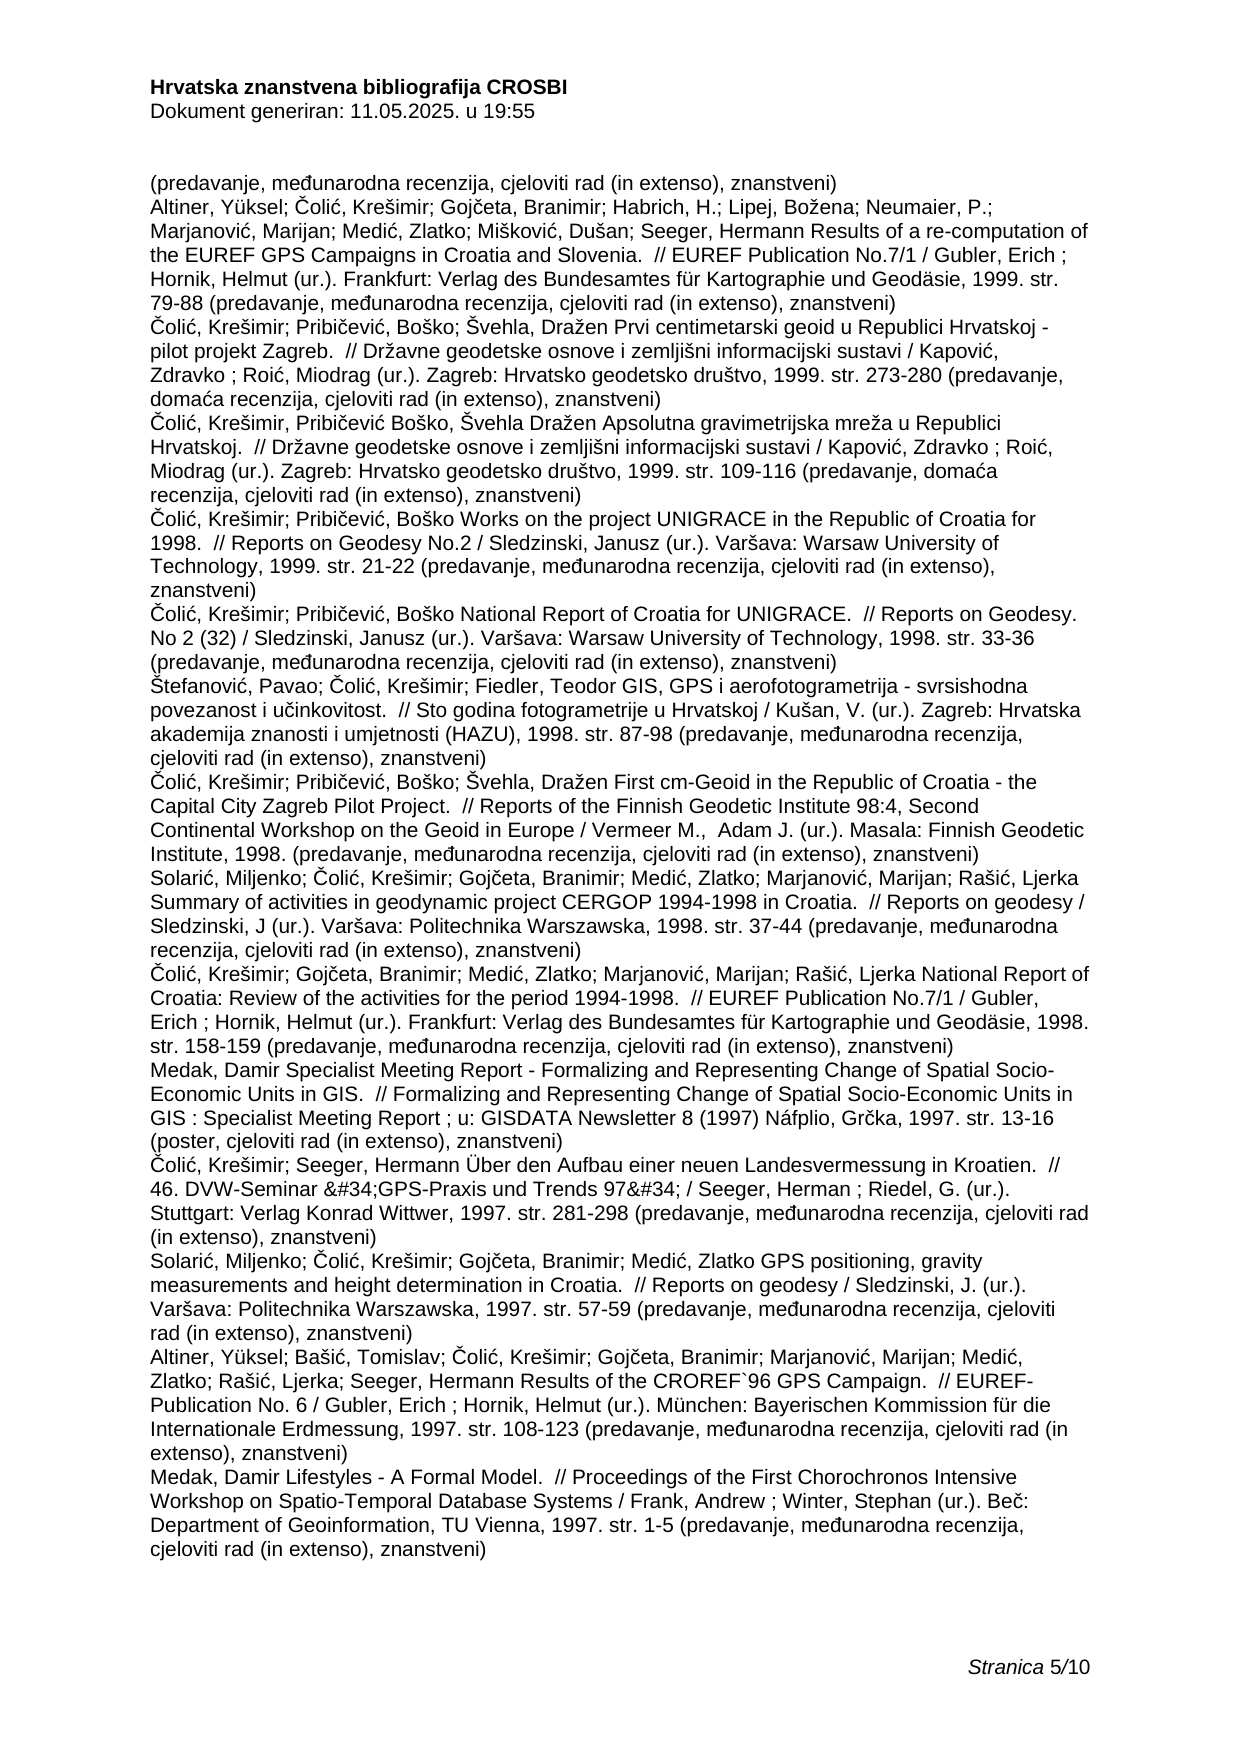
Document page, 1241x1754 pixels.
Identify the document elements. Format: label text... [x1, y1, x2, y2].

text Čolić, Krešimir, Pribičević Boško, Švehla Dražen [150, 411, 1090, 506]
text Čolić, Krešimir; Pribičević, Boško; Švehla, Dražen [150, 315, 1090, 411]
text Altiner, Yüksel; Čolić, Krešimir; Gojčeta, Branimir; Habrich, H.; Lipej, Božena; Neumaier, P.; Marjanović, Marijan; Medić, Zlatko; Mišković, Dušan; Seeger, Hermann [150, 195, 1090, 315]
text Solarić, Miljenko; Čolić, Krešimir; Gojčeta, Branimir; Medić, Zlatko [150, 1249, 1090, 1345]
text Čolić, Krešimir; Seeger, Hermann [150, 1153, 1090, 1249]
text Štefanović, Pavao; Čolić, Krešimir; Fiedler, Teodor [150, 674, 1090, 770]
text Čolić, Krešimir; Gojčeta, Branimir; Medić, Zlatko; Marjanović, Marijan; Rašić, Ljerka [150, 962, 1090, 1057]
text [150, 171, 1090, 195]
text Medak, Damir [150, 1057, 1090, 1153]
text Čolić, Krešimir; Pribičević, Boško; Švehla, Dražen [150, 770, 1090, 866]
text Solarić, Miljenko; Čolić, Krešimir; Gojčeta, Branimir; Medić, Zlatko; Marjanović, Marijan; Rašić, Ljerka [150, 866, 1090, 962]
text Medak, Damir [150, 1465, 1090, 1561]
text Čolić, Krešimir; Pribičević, Boško [150, 506, 1090, 602]
text Čolić, Krešimir; Pribičević, Boško [150, 602, 1090, 674]
text Altiner, Yüksel; Bašić, Tomislav; Čolić, Krešimir; Gojčeta, Branimir; Marjanović, Marijan; Medić, Zlatko; Rašić, Ljerka; Seeger, Hermann [150, 1345, 1090, 1465]
